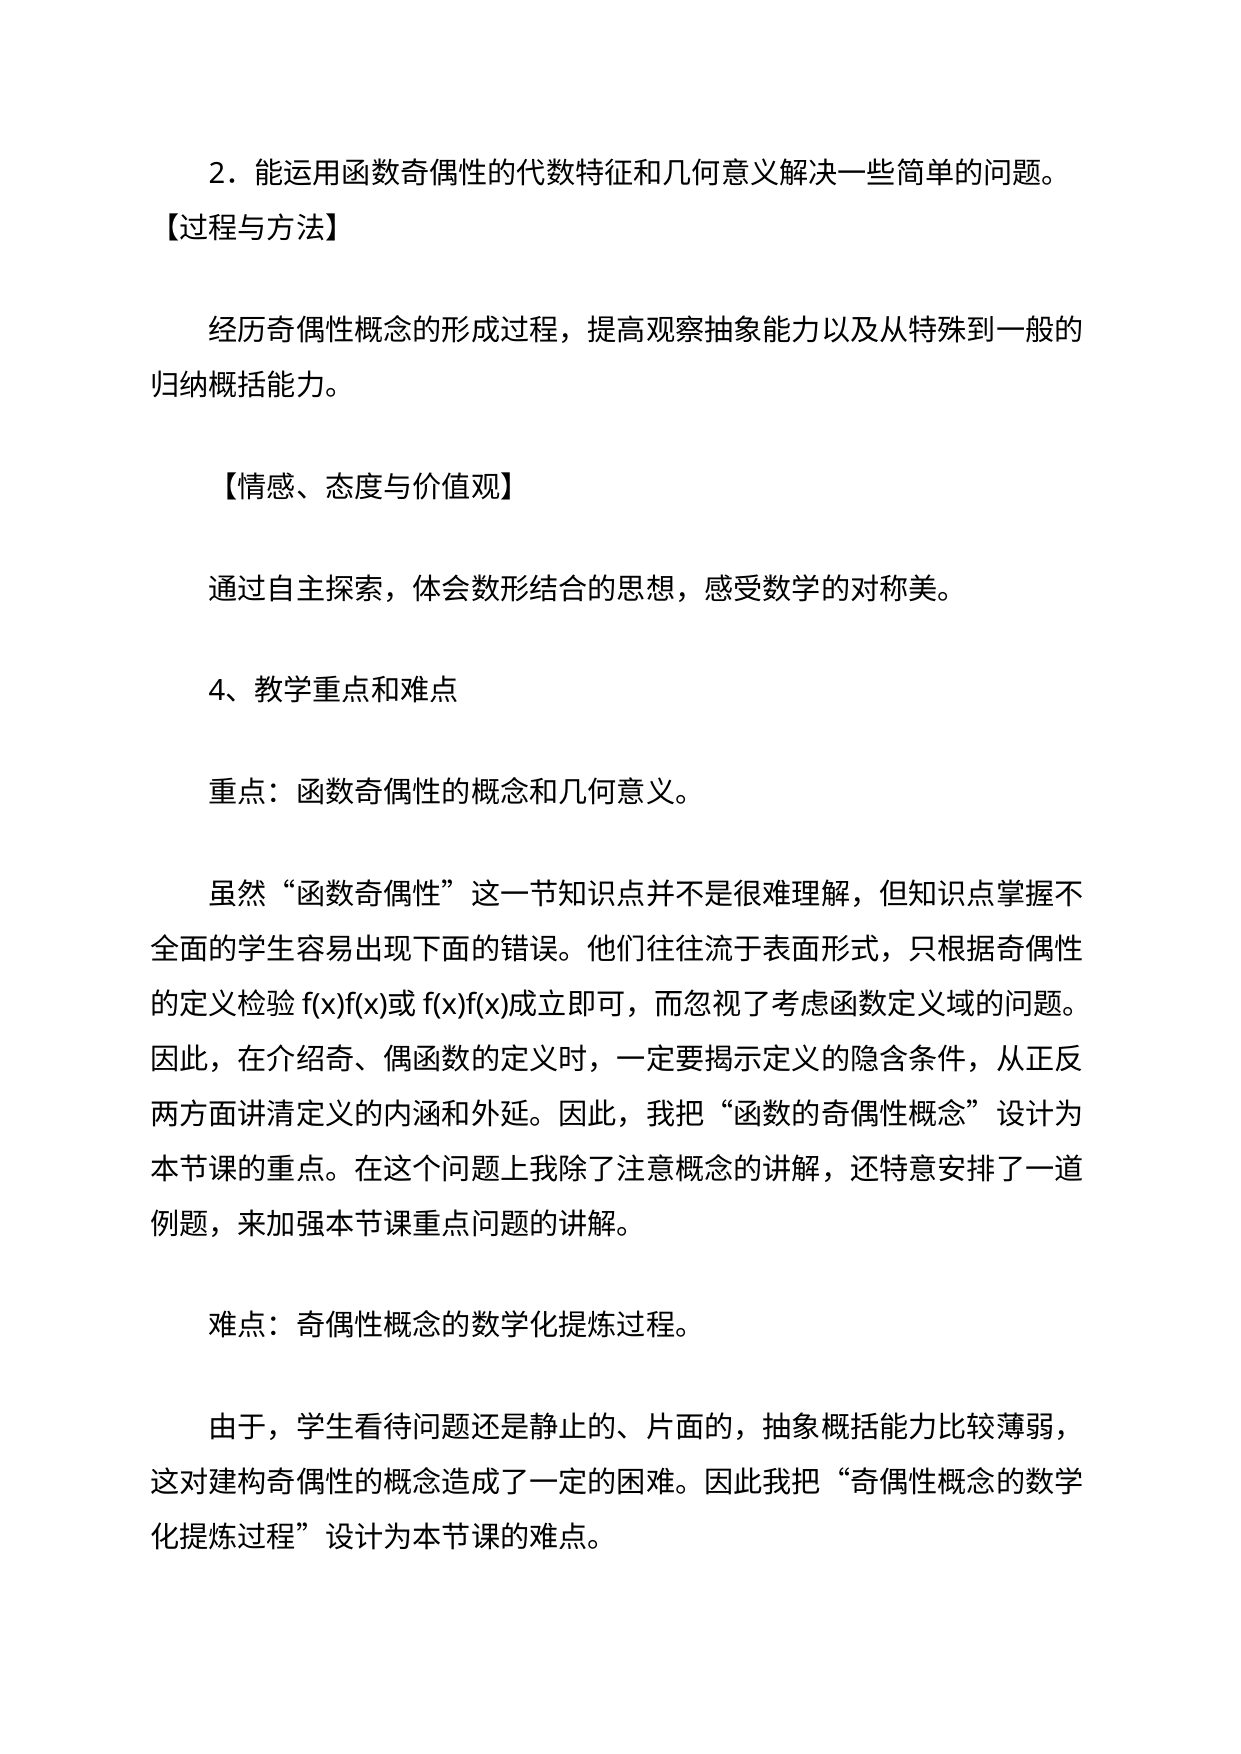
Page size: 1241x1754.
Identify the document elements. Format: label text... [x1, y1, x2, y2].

text 4、教学重点和难点 [150, 667, 1090, 709]
text 2．能运用函数奇偶性的代数特征和几何意义解决一些简单的问题。 【过程与方法】 [150, 150, 1090, 247]
text 难点：奇偶性概念的数学化提炼过程。 [150, 1302, 1090, 1344]
text 重点：函数奇偶性的概念和几何意义。 [150, 769, 1090, 811]
text 由于，学生看待问题还是静止的、片面的，抽象概括能力比较薄弱，这对建构奇偶性的概念造成了一定的困难。因此我把“奇偶性概念的数学化提炼过程”设计为本节课的难点。 [150, 1404, 1090, 1556]
text 经历奇偶性概念的形成过程，提高观察抽象能力以及从特殊到一般的归纳概括能力。 [150, 307, 1090, 404]
text 虽然“函数奇偶性”这一节知识点并不是很难理解，但知识点掌握不全面的学生容易出现下面的错误。他们往往流于表面形式，只根据奇偶性的定义检验f(x)f(x)或f(x)f(x)成立即可，而忽视了考虑函数定义域的问题。因此，在介绍奇、偶函数的定义时，一定要揭示定义的隐含条件，从正反两方面讲清定义的内涵和外延。因此，我把“函数的奇偶性概念”设计为本节课的重点。在这个问题上我除了注意概念的讲解，还特意安排了一道例题，来加强本节课重点问题的讲解。 [150, 871, 1090, 1242]
text 通过自主探索，体会数形结合的思想，感受数学的对称美。 [150, 565, 1090, 607]
text 【情感、态度与价值观】 [150, 463, 1090, 506]
